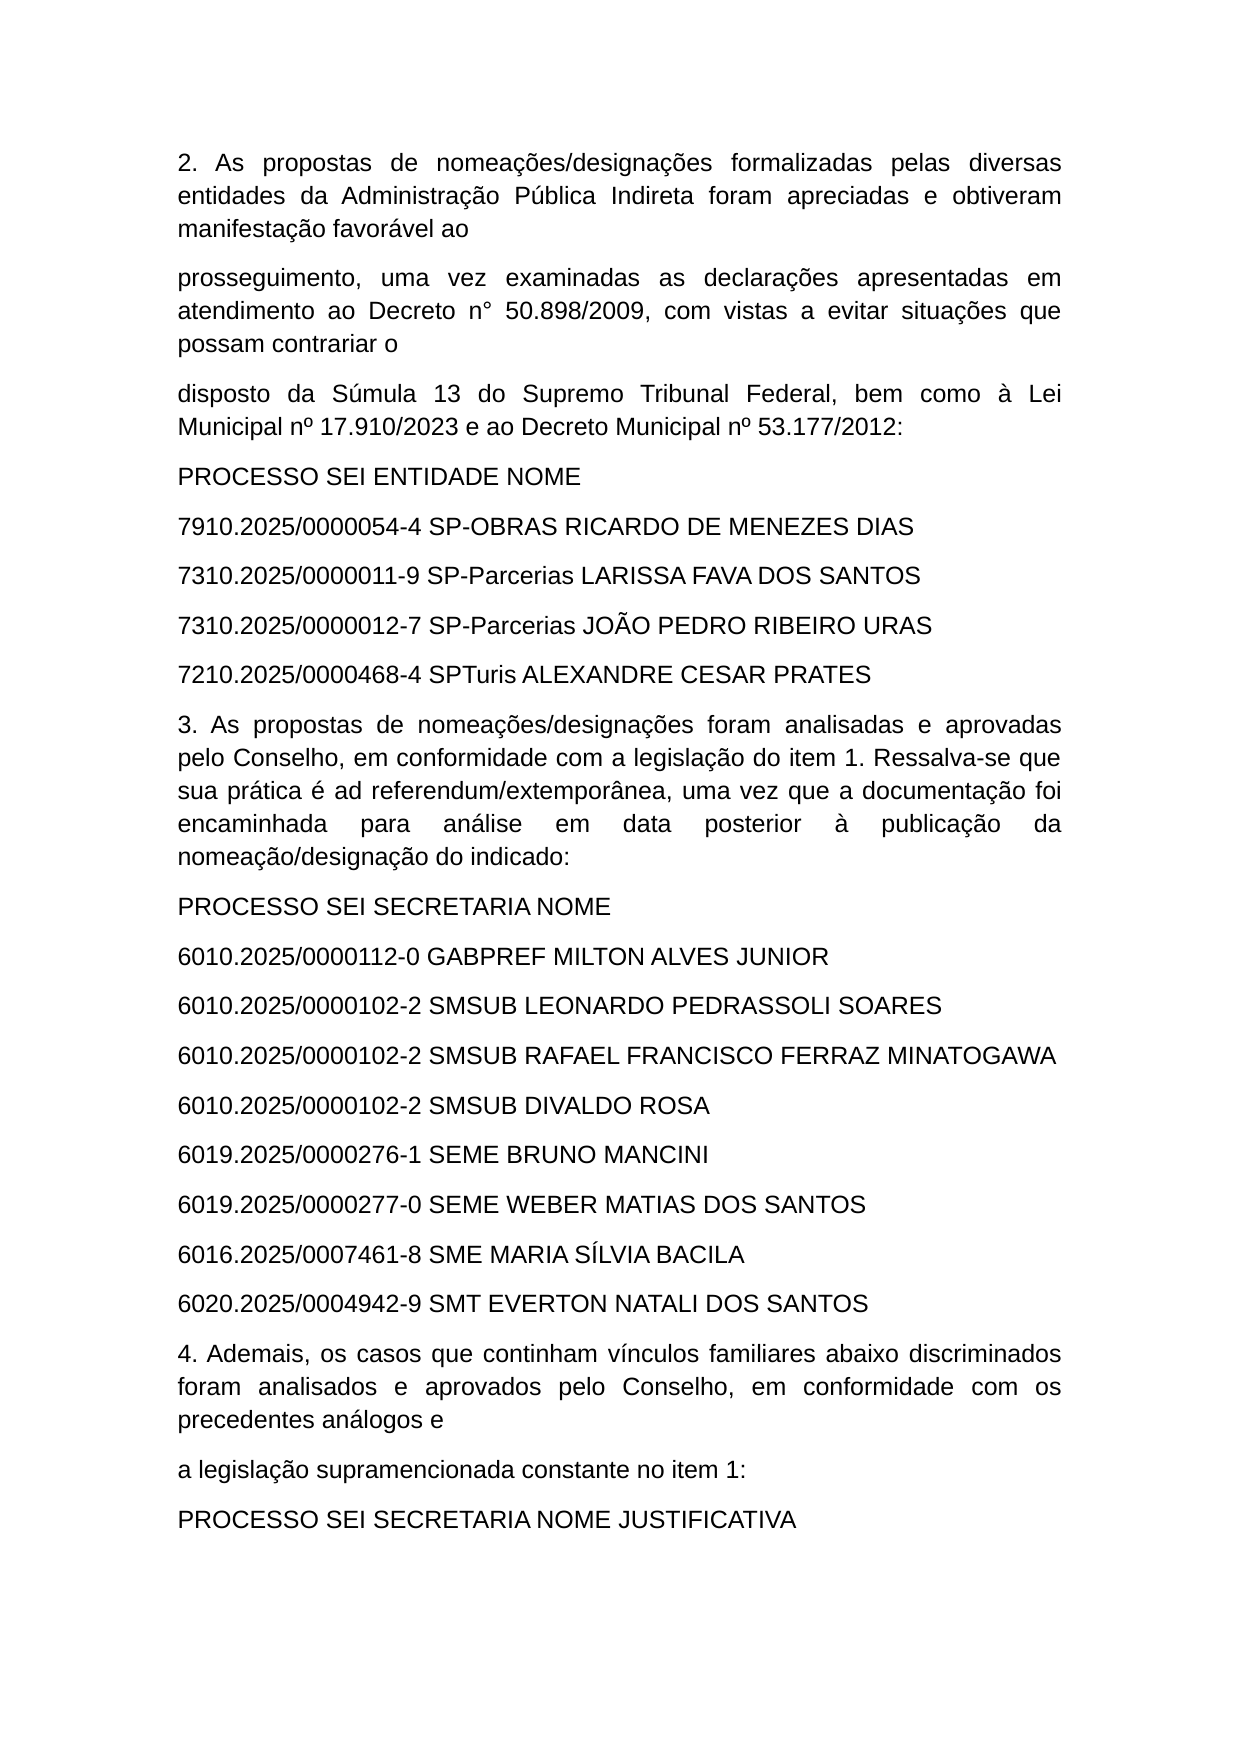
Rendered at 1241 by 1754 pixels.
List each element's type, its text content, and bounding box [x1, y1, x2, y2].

text 6016.2025/0007461-8 SME MARIA SÍLVIA BACILA [177, 1240, 1063, 1268]
text 7310.2025/0000011-9 SP-Parcerias LARISSA FAVA DOS SANTOS [177, 561, 1063, 590]
text a legislação supramencionada constante no item 1: [177, 1455, 1063, 1484]
text disposto da Súmula 13 do Supremo Tribunal Federal, bem como à Lei Municipal nº 17.910/2023 e ao Decreto Municipal nº 53.177/2012: [177, 379, 1063, 441]
text 7910.2025/0000054-4 SP-OBRAS RICARDO DE MENEZES DIAS [177, 511, 1063, 540]
text 6010.2025/0000102-2 SMSUB DIVALDO ROSA [177, 1091, 1063, 1119]
text 6010.2025/0000102-2 SMSUB LEONARDO PEDRASSOLI SOARES [177, 991, 1063, 1020]
text 6019.2025/0000276-1 SEME BRUNO MANCINI [177, 1140, 1063, 1169]
text 7210.2025/0000468-4 SPTuris ALEXANDRE CESAR PRATES [177, 661, 1063, 689]
text 6019.2025/0000277-0 SEME WEBER MATIAS DOS SANTOS [177, 1190, 1063, 1219]
text 2. As propostas de nomeações/designações formalizadas pelas diversas entidades da Administração Pública Indireta foram apreciadas e obtiveram manifestação favorável ao [177, 148, 1063, 242]
text 6010.2025/0000102-2 SMSUB RAFAEL FRANCISCO FERRAZ MINATOGAWA [177, 1041, 1063, 1070]
text 7310.2025/0000012-7 SP-Parcerias JOÃO PEDRO RIBEIRO URAS [177, 611, 1063, 639]
text PROCESSO SEI SECRETARIA NOME JUSTIFICATIVA [177, 1504, 1063, 1533]
text 3. As propostas de nomeações/designações foram analisadas e aprovadas pelo Conselho, em conformidade com a legislação do item 1. Ressalva-se que sua prática é ad referendum/extemporânea, uma vez que a documentação foi encaminhada para análise em data posterior à publicação da nomeação/designação do indicado: [177, 710, 1063, 871]
text PROCESSO SEI SECRETARIA NOME [177, 892, 1063, 921]
text 4. Ademais, os casos que continham vínculos familiares abaixo discriminados foram analisados e aprovados pelo Conselho, em conformidade com os precedentes análogos e [177, 1339, 1063, 1434]
text prosseguimento, uma vez examinadas as declarações apresentadas em atendimento ao Decreto n° 50.898/2009, com vistas a evitar situações que possam contrariar o [177, 263, 1063, 358]
text PROCESSO SEI ENTIDADE NOME [177, 462, 1063, 491]
text 6020.2025/0004942-9 SMT EVERTON NATALI DOS SANTOS [177, 1289, 1063, 1318]
text 6010.2025/0000112-0 GABPREF MILTON ALVES JUNIOR [177, 942, 1063, 970]
